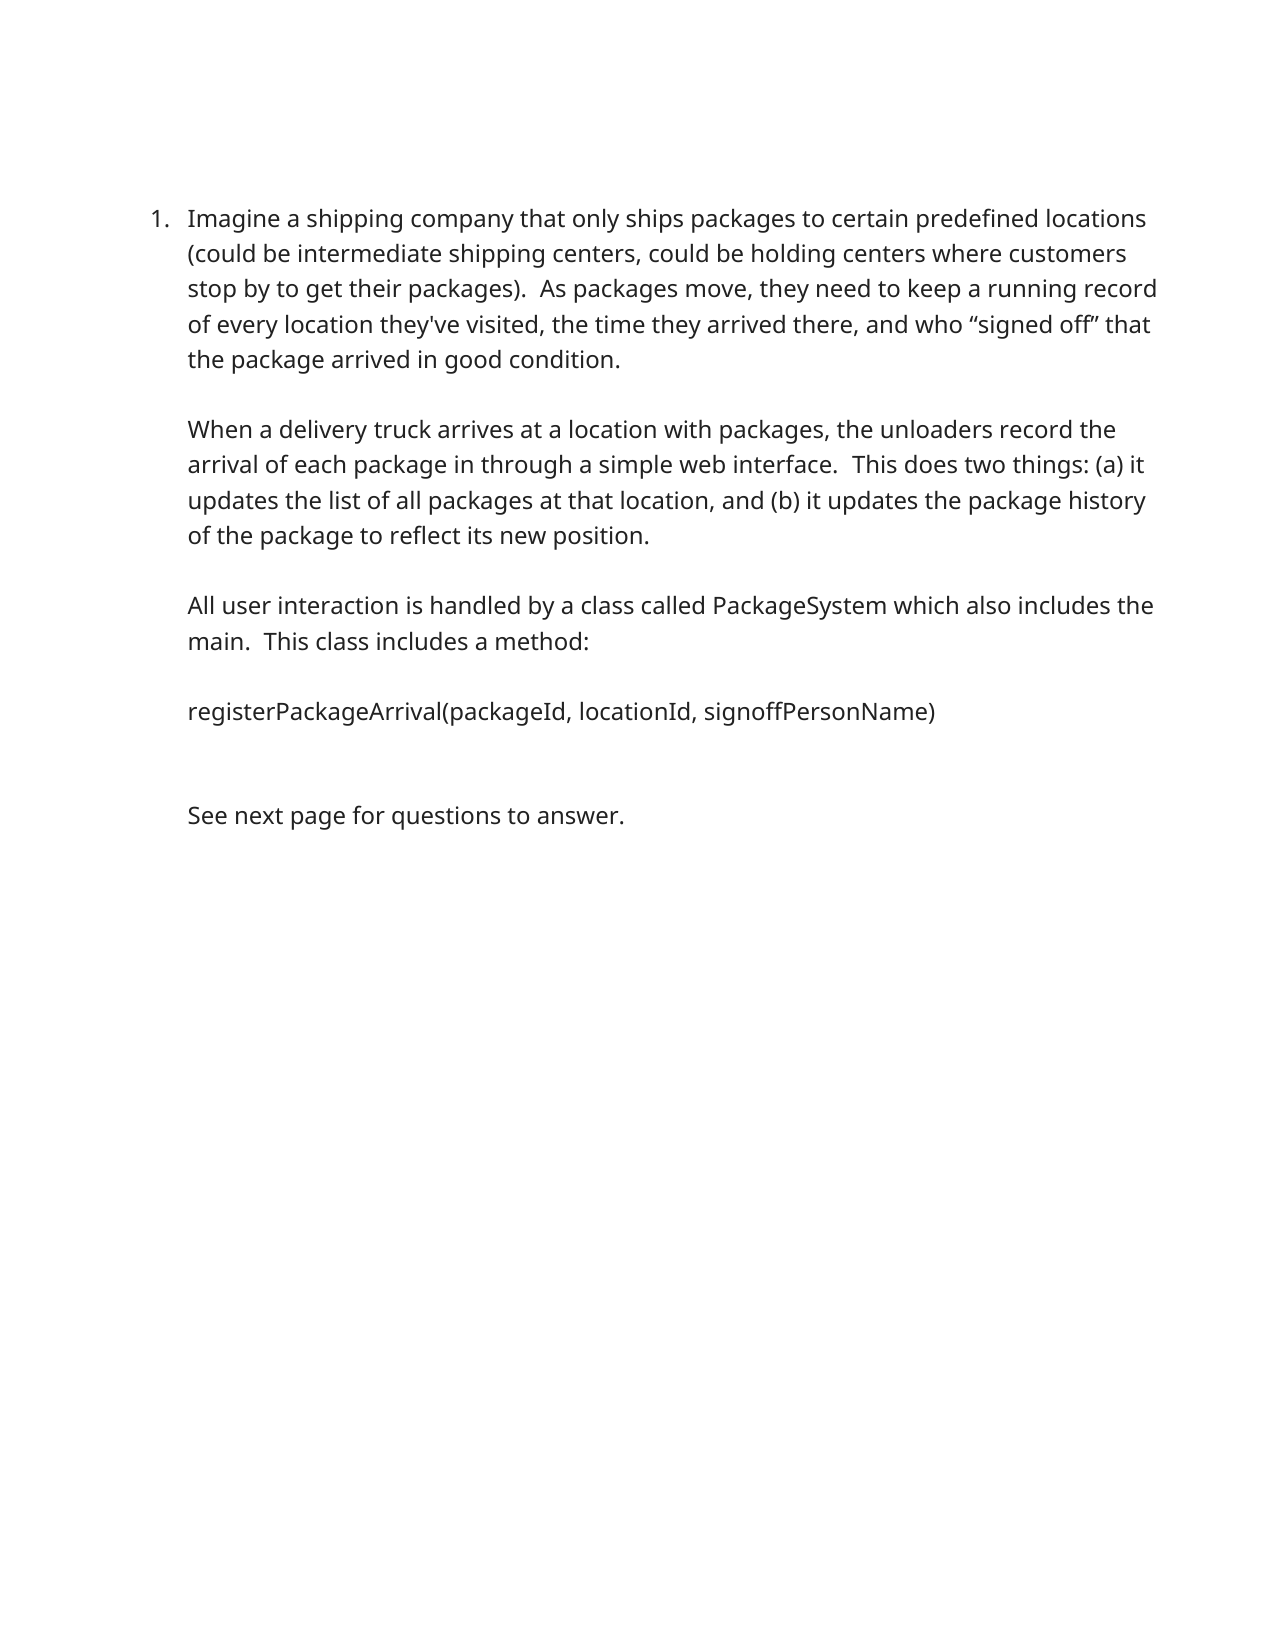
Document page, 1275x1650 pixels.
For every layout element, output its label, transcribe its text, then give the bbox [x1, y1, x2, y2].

text See next page for questions to answer. [187, 798, 1162, 897]
list Imagine a shipping company that only ships packages to certain predefined locations (could be intermediate shipping centers, could be holding centers where customers stop by to get their packages). As packages move, they need to keep a running record of every location they've visited, the time they arrived there, and who “signed off” that the package arrived in good condition. When a delivery truck arrives at a location with packages, the unloaders record the arrival of each package in through a simple web interface. This does two things: (a) it updates the list of all packages at that location, and (b) it updates the package history of the package to reflect its new position. All user interaction is handled by a class called PackageSystem which also includes the main. This class includes a method: registerPackageArrival(packageId, locationId, signoffPersonName) [150, 202, 1162, 727]
